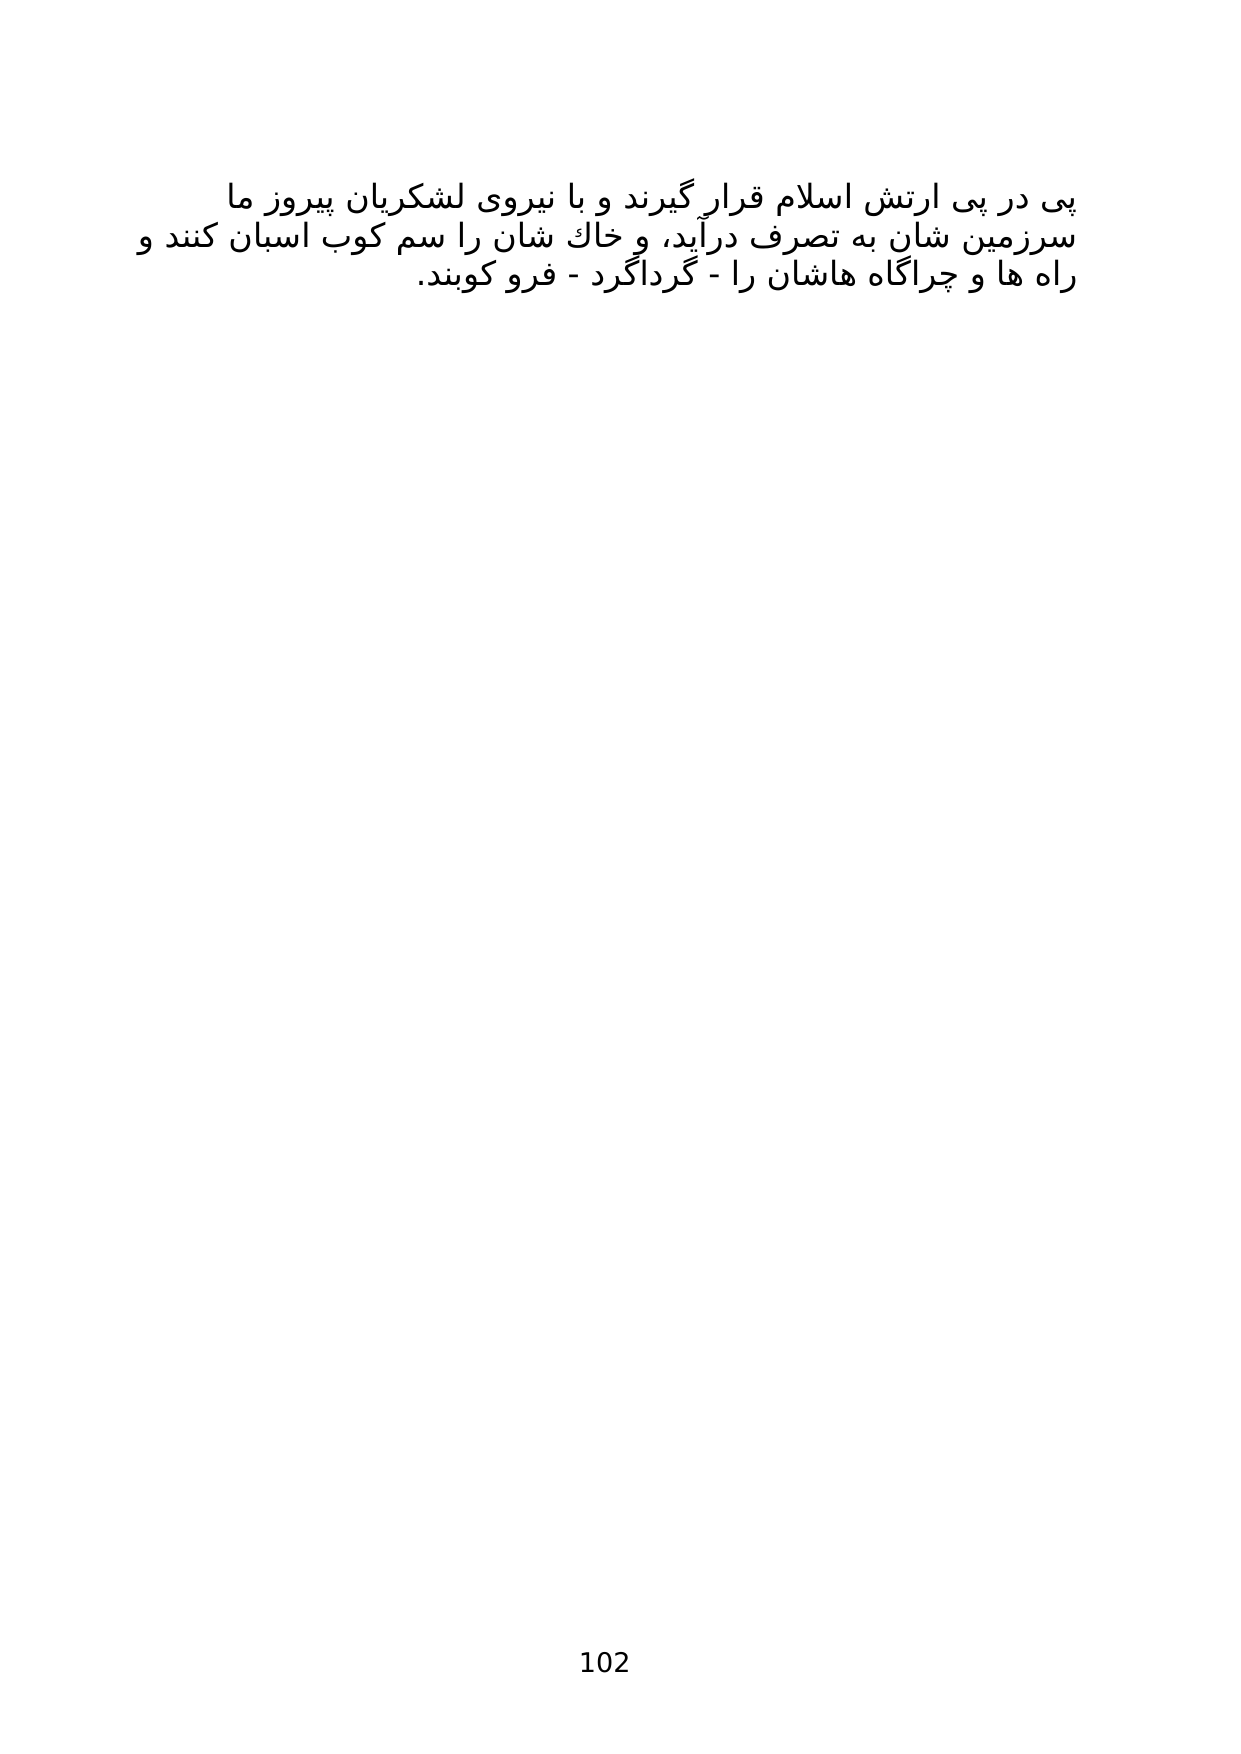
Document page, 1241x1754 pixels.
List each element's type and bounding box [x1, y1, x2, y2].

text [131, 177, 1078, 294]
